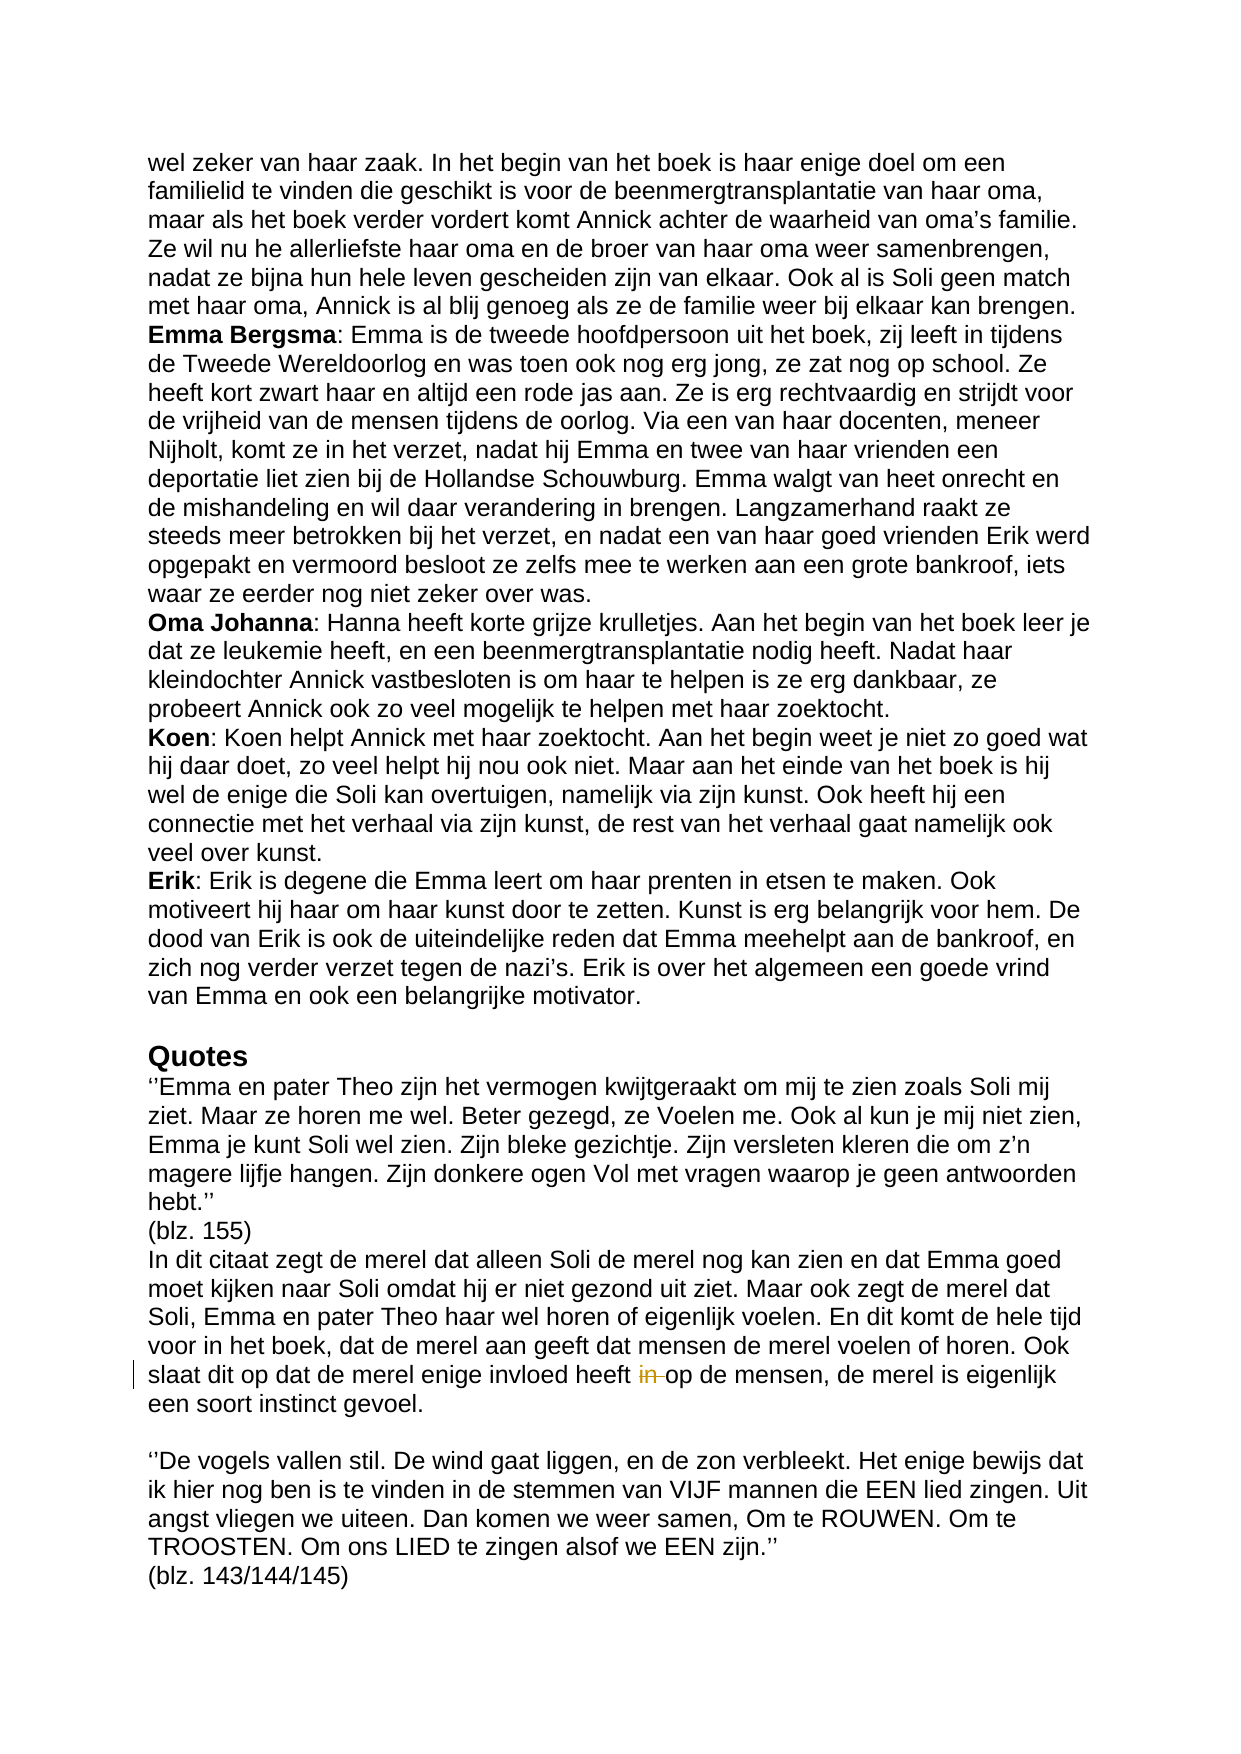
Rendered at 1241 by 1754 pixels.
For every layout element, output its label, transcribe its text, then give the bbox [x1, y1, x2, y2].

text (blz. 155) [148, 1216, 1093, 1245]
text Erik: Erik is degene die Emma leert om haar prenten in etsen te maken. Ook motiveert hij haar om haar kunst door te zetten. Kunst is erg belangrijk voor hem. De dood van Erik is ook de uiteindelijke reden dat Emma meehelpt aan de bankroof, en zich nog verder verzet tegen de nazi’s. Erik is over het algemeen een goede vrind van Emma en ook een belangrijke motivator. [148, 866, 1093, 1010]
text Quotes [148, 1039, 1093, 1072]
text Oma Johanna: Hanna heeft korte grijze krulletjes. Aan het begin van het boek leer je dat ze leukemie heeft, en een beenmergtransplantatie nodig heeft. Nadat haar kleindochter Annick vastbesloten is om haar te helpen is ze erg dankbaar, ze probeert Annick ook zo veel mogelijk te helpen met haar zoektocht. [148, 608, 1093, 723]
text ‘’Emma en pater Theo zijn het vermogen kwijtgeraakt om mij te zien zoals Soli mij ziet. Maar ze horen me wel. Beter gezegd, ze Voelen me. Ook al kun je mij niet zien, Emma je kunt Soli wel zien. Zijn bleke gezichtje. Zijn versleten kleren die om z’n magere lijfje hangen. Zijn donkere ogen Vol met vragen waarop je geen antwoorden hebt.’’ [148, 1072, 1093, 1216]
text In dit citaat zegt de merel dat alleen Soli de merel nog kan zien en dat Emma goed moet kijken naar Soli omdat hij er niet gezond uit ziet. Maar ook zegt de merel dat Soli, Emma en pater Theo haar wel horen of eigenlijk voelen. En dit komt de hele tijd voor in het boek, dat de merel aan geeft dat mensen de merel voelen of horen. Ook slaat dit op dat de merel enige invloed heeft op de mensen, de merel is eigenlijk een soort instinct gevoel. [148, 1245, 1093, 1417]
text Koen: Koen helpt Annick met haar zoektocht. Aan het begin weet je niet zo goed wat hij daar doet, zo veel helpt hij nou ook niet. Maar aan het einde van het boek is hij wel de enige die Soli kan overtuigen, namelijk via zijn kunst. Ook heeft hij een connectie met het verhaal via zijn kunst, de rest van het verhaal gaat namelijk ook veel over kunst. [148, 723, 1093, 866]
text ‘’De vogels vallen stil. De wind gaat liggen, en de zon verbleekt. Het enige bewijs dat ik hier nog ben is te vinden in de stemmen van VIJF mannen die EEN lied zingen. Uit angst vliegen we uiteen. Dan komen we weer samen, Om te ROUWEN. Om te TROOSTEN. Om ons LIED te zingen alsof we EEN zijn.’’ [148, 1446, 1093, 1561]
text Emma Bergsma: Emma is de tweede hoofdpersoon uit het boek, zij leeft in tijdens de Tweede Wereldoorlog en was toen ook nog erg jong, ze zat nog op school. Ze heeft kort zwart haar en altijd een rode jas aan. Ze is erg rechtvaardig en strijdt voor de vrijheid van de mensen tijdens de oorlog. Via een van haar docenten, meneer Nijholt, komt ze in het verzet, nadat hij Emma en twee van haar vrienden een deportatie liet zien bij de Hollandse Schouwburg. Emma walgt van heet onrecht en de mishandeling en wil daar verandering in brengen. Langzamerhand raakt ze steeds meer betrokken bij het verzet, en nadat een van haar goed vrienden Erik werd opgepakt en vermoord besloot ze zelfs mee te werken aan een grote bankroof, iets waar ze eerder nog niet zeker over was. [148, 320, 1093, 608]
text (blz. 143/144/145) [148, 1561, 1093, 1590]
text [148, 148, 1093, 320]
